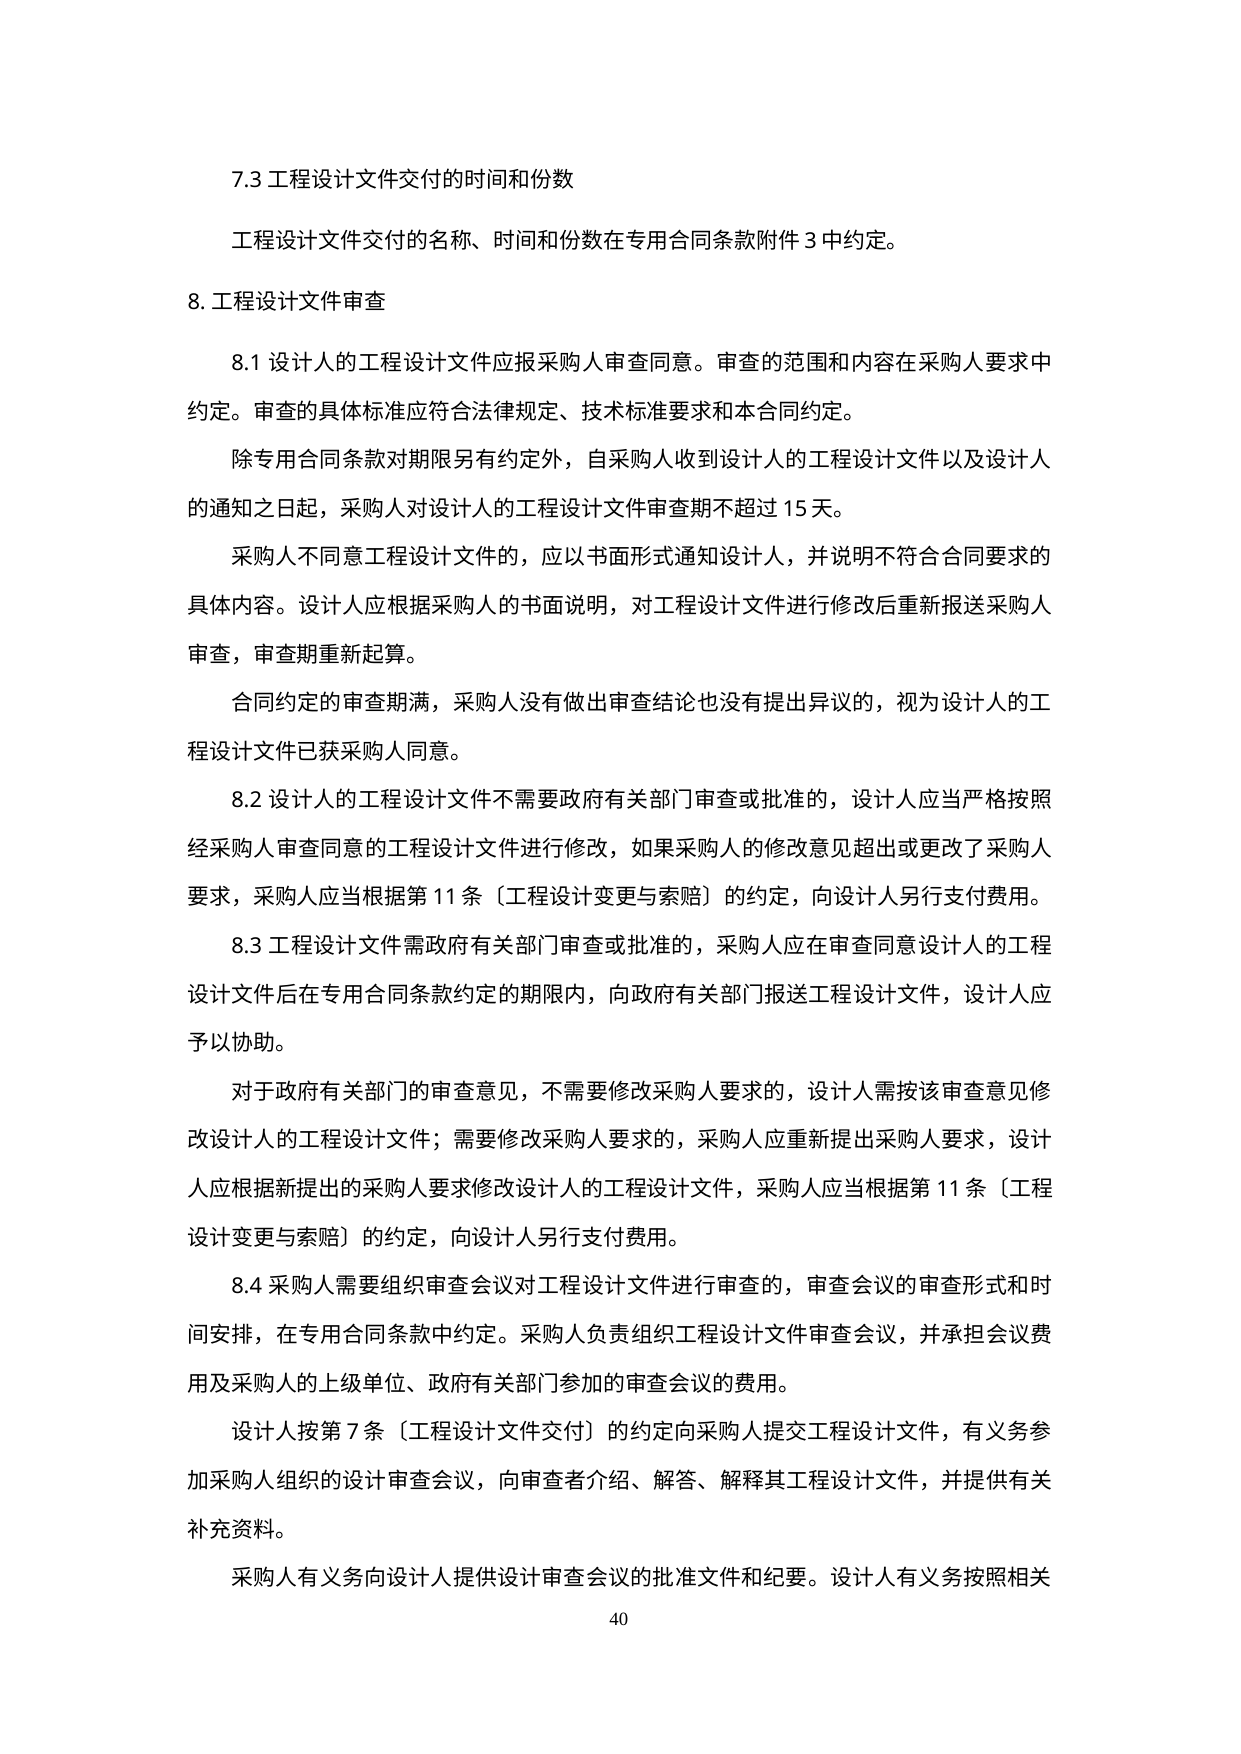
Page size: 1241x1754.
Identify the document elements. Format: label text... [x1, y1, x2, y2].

text 对于政府有关部门的审查意见，不需要修改采购人要求的，设计人需按该审查意见修改设计人的工程设计文件；需要修改采购人要求的，采购人应重新提出采购人要求，设计人应根据新提出的采购人要求修改设计人的工程设计文件，采购人应当根据第11条〔工程设计变更与索赔〕的约定，向设计人另行支付费用。 [187, 1073, 1053, 1252]
text 7.3 工程设计文件交付的时间和份数 [187, 162, 1053, 194]
text 采购人不同意工程设计文件的，应以书面形式通知设计人，并说明不符合合同要求的具体内容。设计人应根据采购人的书面说明，对工程设计文件进行修改后重新报送采购人审查，审查期重新起算。 [187, 539, 1053, 669]
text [187, 1559, 1053, 1592]
text 设计人按第7条〔工程设计文件交付〕的约定向采购人提交工程设计文件，有义务参加采购人组织的设计审查会议，向审查者介绍、解答、解释其工程设计文件，并提供有关补充资料。 [187, 1414, 1053, 1544]
text 8.3 工程（设计文件需政府有关部门审查或批准的，采购人应在审查同意设计人的工程设计文件后在专用合同条款约定的期限内，向政府有关部门报送工程设计文件，设计人应予以协助。 [187, 927, 1053, 1057]
text 8. 工程设计文件审查 [187, 284, 1053, 316]
text 合同约定的审查期满，采购人没有做出审查结论也没有提出异议的，视为设计人的工程设计文件已获采购人同意。 [187, 684, 1053, 766]
text 工程设计文件交付的名称、时间和份数在专用合同条款附件3中约定。 [187, 223, 1053, 255]
text 8.1 设计人的工程设计文件应报采购人审查同意。审查的范围和内容在采购人要求中约定。审查的具体标准应符合法律规定、技术标准要求和本合同约定。 [187, 344, 1053, 426]
text 除专用合同条款对期限另有约定外，自采购人收到设计人的工程设计文件以及设计人的通知之日起，采购人对设计人的工程设计文件审查期不超过15天。 [187, 442, 1053, 523]
text 8.4 采购人需要组织审查会议对工程设计文件进行审查的，审查会议的审查形式和时间安排，在专用合同条款中约定。采购人负责组织工程设计文件审查会议，并承担会议费用及采购人的上级单位、政府有关部门参加的审查会议的费用。 [187, 1268, 1053, 1398]
text 8.2 设计人的工程设计文件不需要政府有关部门审查或批准的，设计人应当严格按照经采购人审查同意的工程设计文件进行修改，如果采购人的修改意见超出或更改了采购人要求，采购人应当根据第11条〔工程设计变更与索赔〕的约定，向设计人另行支付费用。 [187, 782, 1053, 912]
